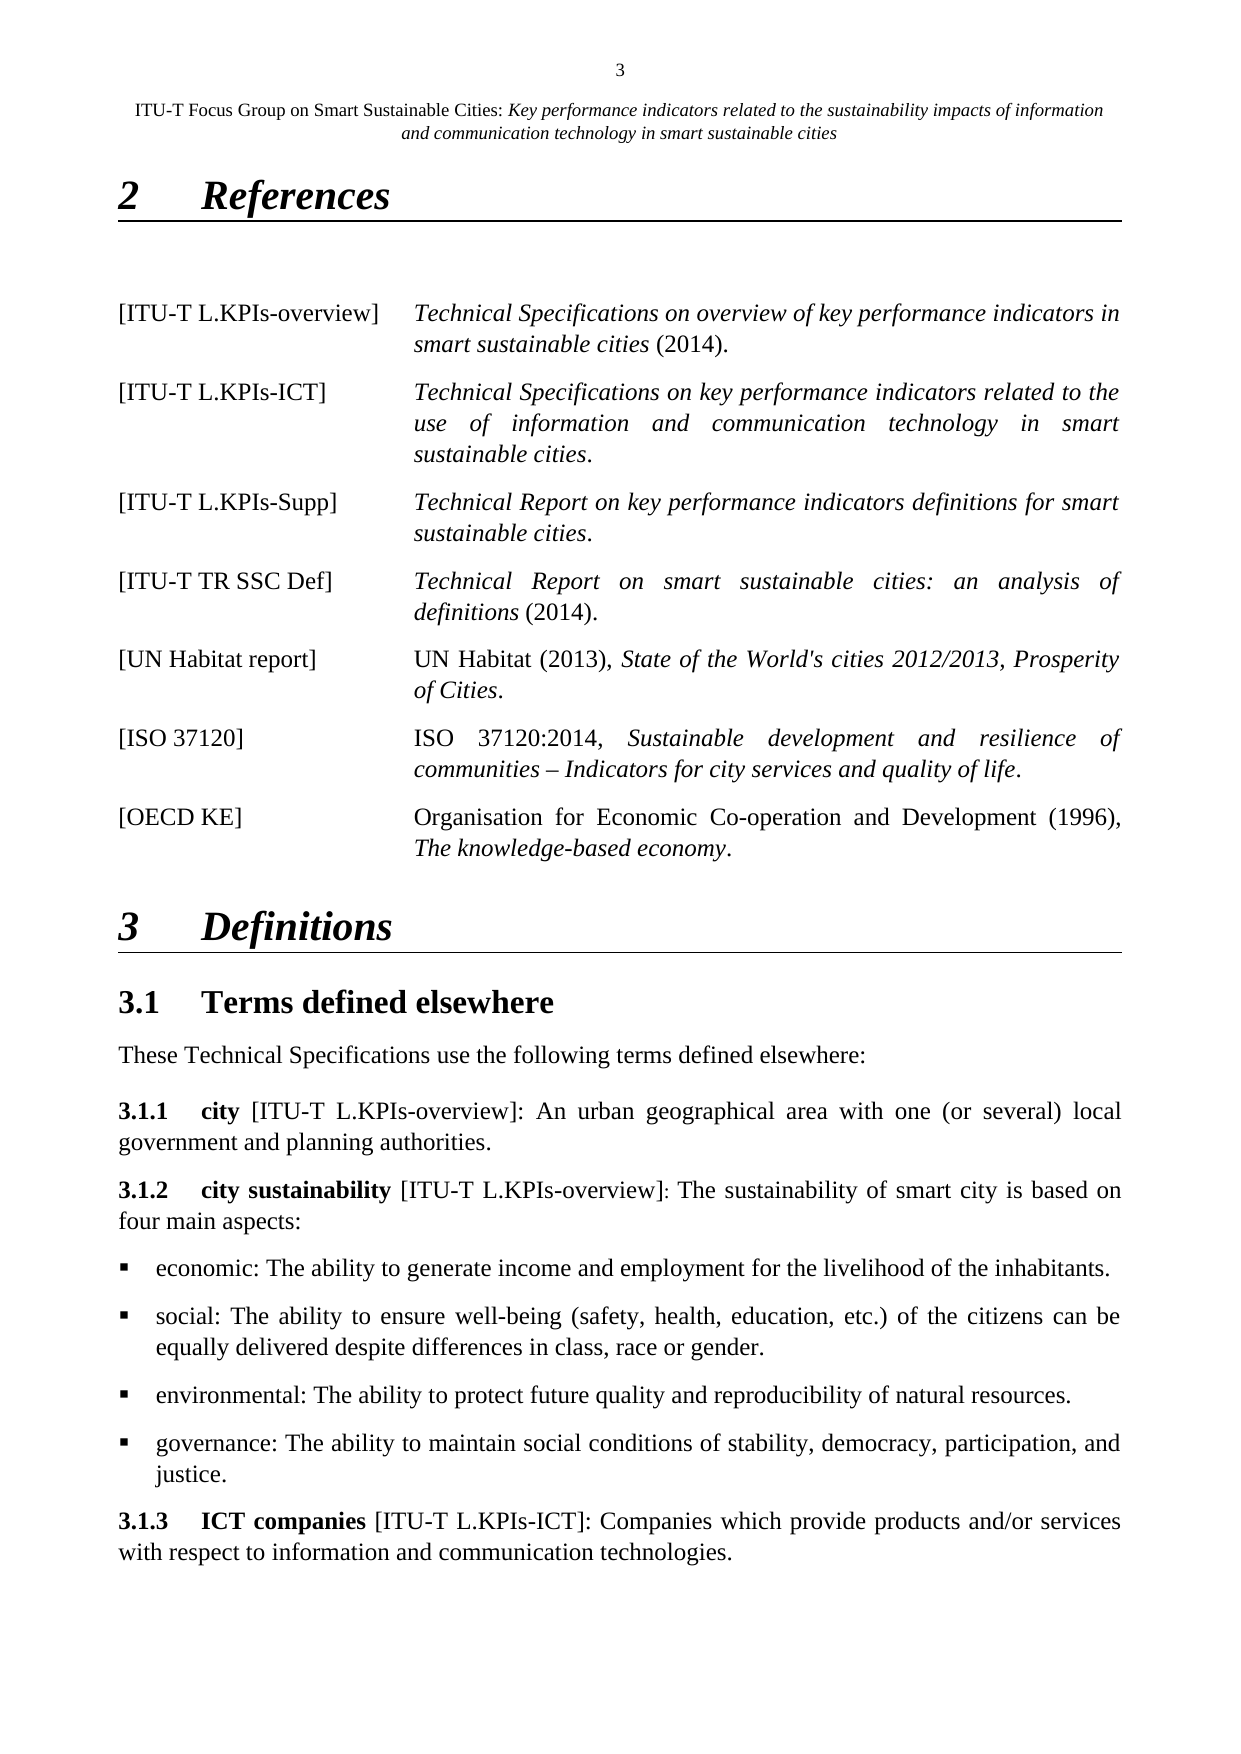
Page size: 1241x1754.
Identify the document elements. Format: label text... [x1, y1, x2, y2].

text [OECD KE] Organisation for Economic Co-operation and Development (1996), The knowledge-based economy. [118, 802, 1122, 862]
text [ISO 37120] ISO 37120:2014, Sustainable development and resilience of communities – Indicators for city services and quality of life. [118, 723, 1122, 783]
text governance: The ability to maintain social conditions of stability, democracy, participation, and justice. [118, 1428, 1122, 1487]
subtitle 3 Definitions [118, 902, 1122, 952]
text [ITU-T L.KPIs-overview] Technical Specifications on overview of key performance indicators in smart sustainable cities (2014). [118, 298, 1122, 358]
text [UN Habitat report] UN Habitat (2013), State of the World's cities 2012/2013, Prosperity of Cities. [118, 644, 1122, 704]
text 3.1.3 ICT companies [ITU-T L.KPIs-ICT]: Companies which provide products and/or services with respect to information and communication technologies. [118, 1506, 1122, 1566]
text [ITU-T TR SSC Def] Technical Report on smart sustainable cities: an analysis of definitions (2014). [118, 566, 1122, 626]
text 3.1.2 city sustainability [ITU-T L.KPIs-overview]: The sustainability of smart city is based on four main aspects: [118, 1175, 1122, 1234]
text [ITU-T L.KPIs-Supp] Technical Report on key performance indicators definitions for smart sustainable cities. [118, 487, 1122, 547]
text These Technical Specifications use the following terms defined elsewhere: [118, 1040, 1122, 1069]
text economic: The ability to generate income and employment for the livelihood of the inhabitants. [118, 1253, 1122, 1282]
text [ITU-T L.KPIs-ICT] Technical Specifications on key performance indicators related to the use of information and communication technology in smart sustainable cities. [118, 377, 1122, 468]
subtitle 3.1 Terms defined elsewhere [118, 982, 1122, 1020]
text environmental: The ability to protect future quality and reproducibility of natural resources. [118, 1380, 1122, 1409]
subtitle 2 References [118, 170, 1122, 220]
text 3.1.1 city [ITU-T L.KPIs-overview]: An urban geographical area with one (or several) local government and planning authorities. [118, 1096, 1122, 1156]
text social: The ability to ensure well-being (safety, health, education, etc.) of the citizens can be equally delivered despite differences in class, race or gender. [118, 1301, 1122, 1361]
